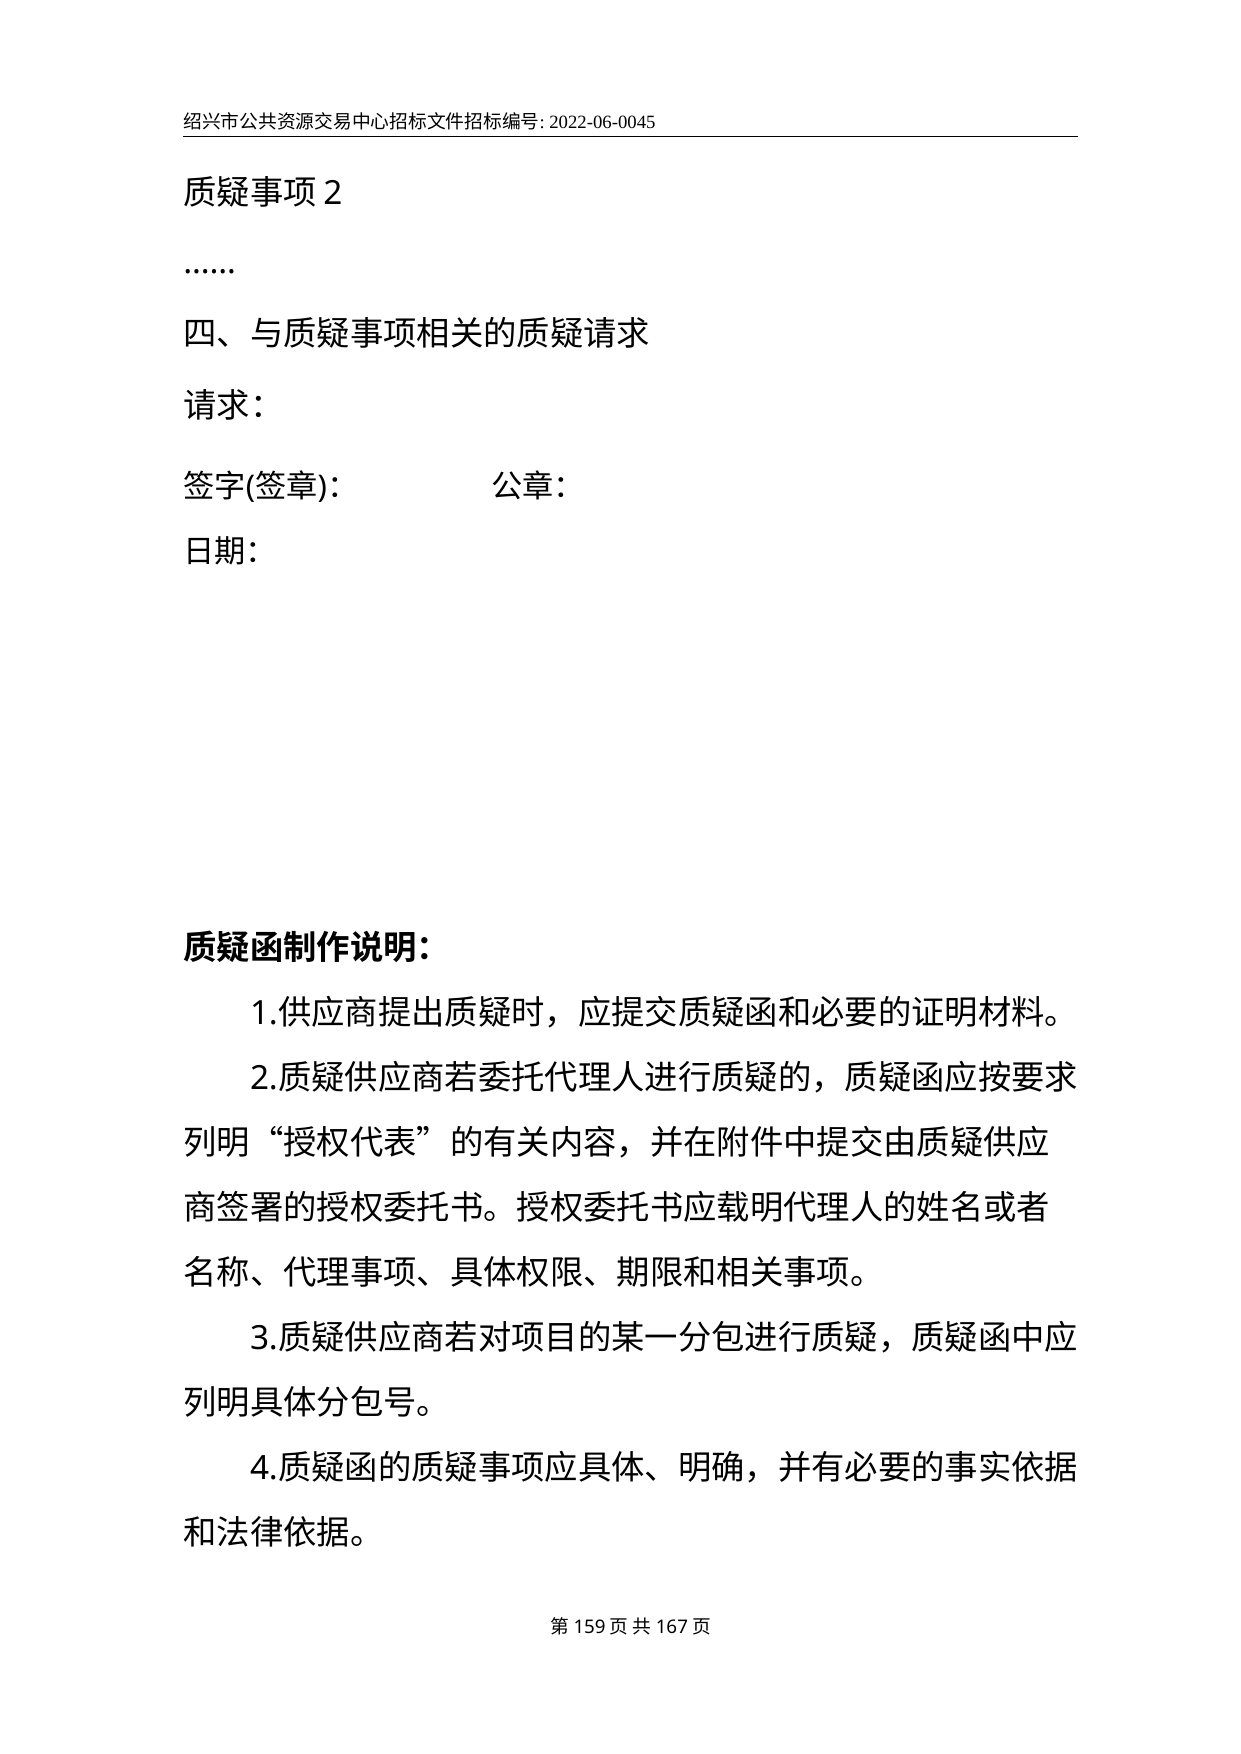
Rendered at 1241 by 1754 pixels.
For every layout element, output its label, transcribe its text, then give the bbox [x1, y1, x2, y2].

text 质疑事项2 [183, 166, 1078, 214]
text 质疑函制作说明： [183, 912, 1078, 977]
text 四、与质疑事项相关的质疑请求 [183, 306, 1078, 354]
text …… [183, 238, 1078, 284]
text 日期： [183, 516, 1078, 581]
text 3.质疑供应商若对项目的某一分包进行质疑，质疑函中应列明具体分包号。 [183, 1302, 1078, 1432]
text 2.质疑供应商若委托代理人进行质疑的，质疑函应按要求列明“授权代表”的有关内容，并在附件中提交由质疑供应商签署的授权委托书。授权委托书应载明代理人的姓名或者名称、代理事项、具体权限、期限和相关事项。 [183, 1042, 1078, 1302]
text 1.供应商提出质疑时，应提交质疑函和必要的证明材料。 [183, 977, 1078, 1042]
text 请求： [183, 379, 1078, 427]
text 4.质疑函的质疑事项应具体、明确，并有必要的事实依据和法律依据。 [183, 1432, 1078, 1562]
text 签字(签章)： 公章： [183, 451, 1078, 516]
